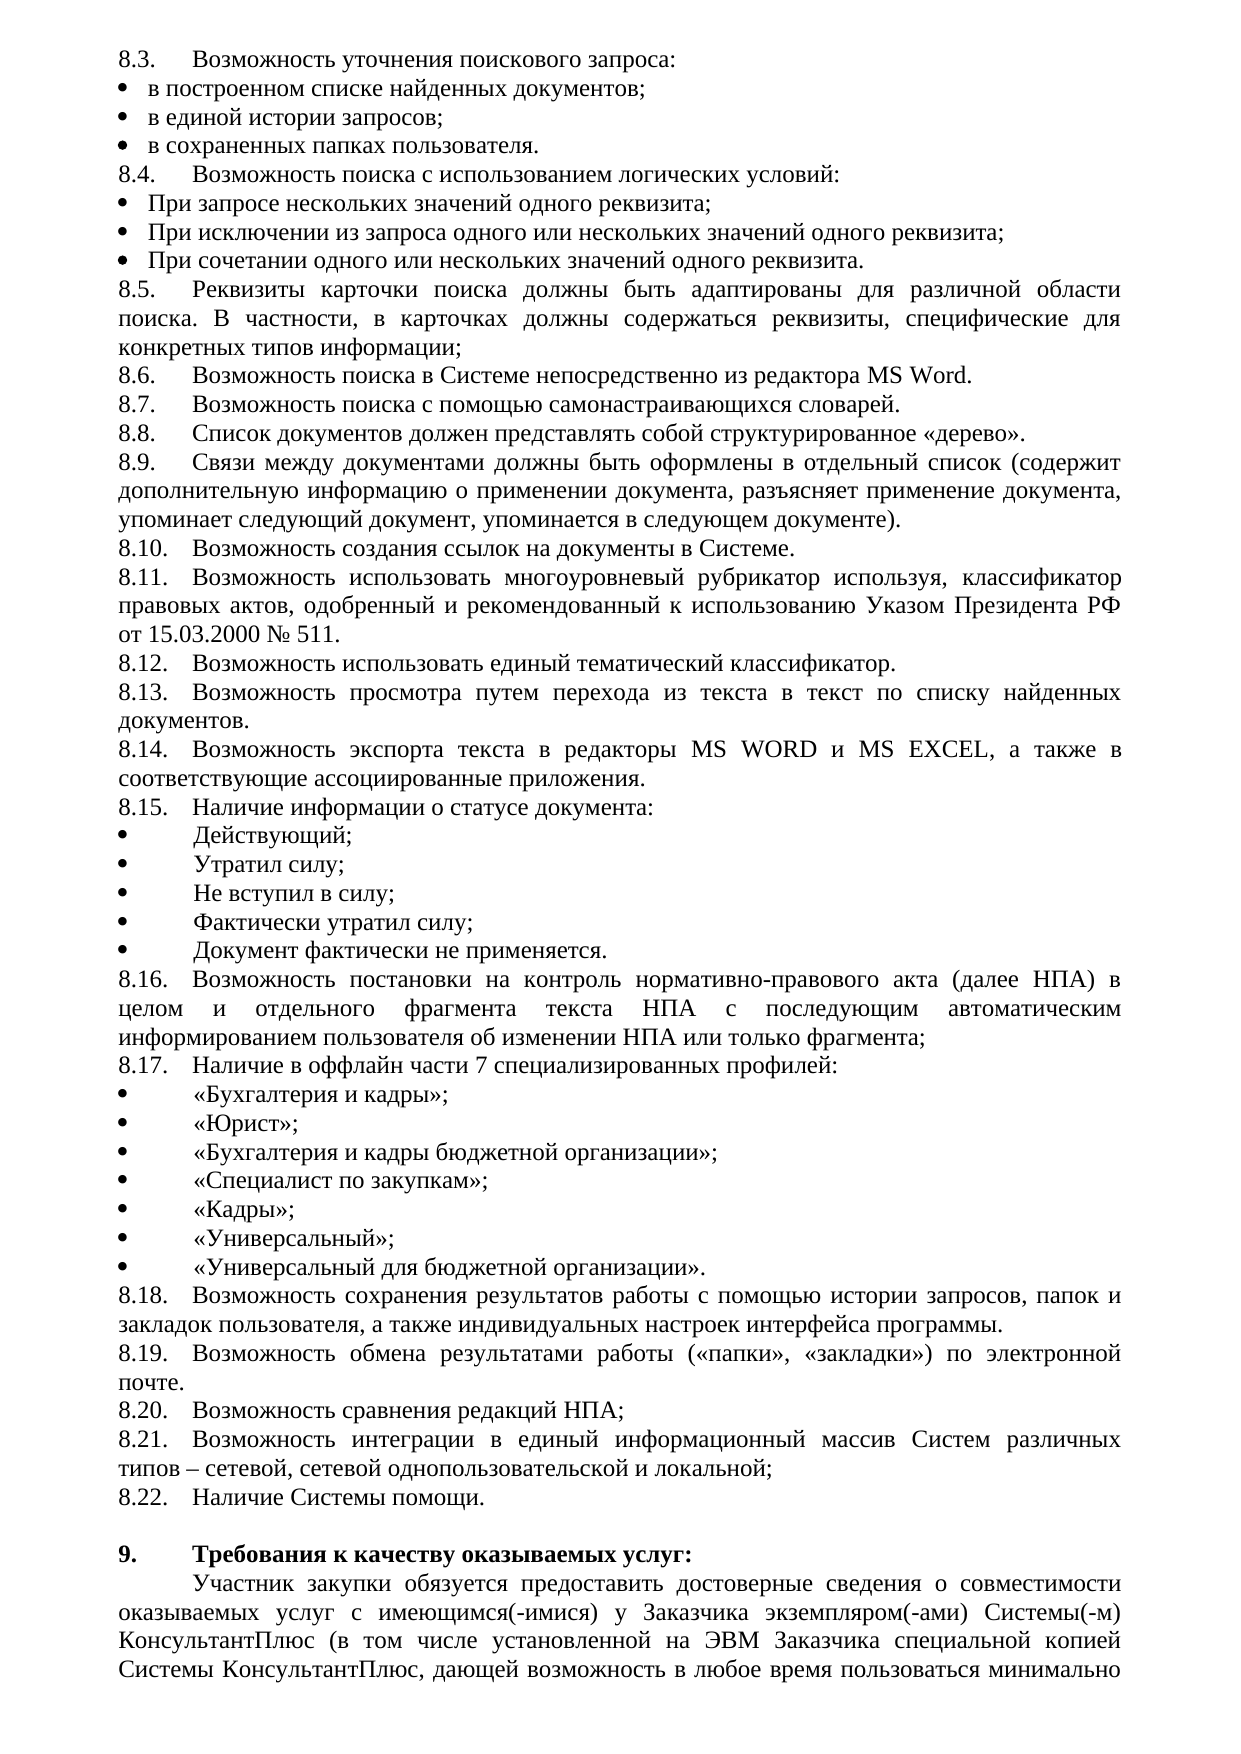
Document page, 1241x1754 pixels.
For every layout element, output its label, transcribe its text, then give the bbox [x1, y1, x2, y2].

list «Универсальный для бюджетной организации». [118, 1252, 1122, 1281]
list в единой истории запросов; [118, 102, 1122, 131]
list При запросе нескольких значений одного реквизита; [118, 188, 1122, 217]
list Действующий; [118, 821, 1122, 849]
list «Бухгалтерия и кадры бюджетной организации»; [118, 1137, 1122, 1166]
list При сочетании одного или нескольких значений одного реквизита. [118, 246, 1122, 274]
list Документ фактически не применяется. [118, 936, 1122, 964]
list «Бухгалтерия и кадры»; [118, 1079, 1122, 1108]
text 8.22. Наличие Системы помощи. [118, 1482, 1122, 1511]
list Утратил силу; [118, 849, 1122, 878]
text 8.19. Возможность обмена результатами работы («папки», «закладки») по электронной почте. [118, 1338, 1122, 1396]
list Фактически утратил силу; [118, 907, 1122, 936]
text 8.10. Возможность создания ссылок на документы в Системе. [118, 533, 1122, 562]
text 8.4. Возможность поиска с использованием логических условий: [118, 159, 1122, 188]
list Не вступил в силу; [118, 878, 1122, 907]
list «Юрист»; [118, 1108, 1122, 1137]
text 8.20. Возможность сравнения редакций НПА; [118, 1396, 1122, 1424]
text 8.9. Связи между документами должны быть оформлены в отдельный список (содержит дополнительную информацию о применении документа, разъясняет применение документа, упоминает следующий документ, упоминается в следующем документе). [118, 447, 1122, 533]
text 8.16. Возможность постановки на контроль нормативно-правового акта (далее НПА) в целом и отдельного фрагмента текста НПА с последующим автоматическим информированием пользователя об изменении НПА или только фрагмента; [118, 964, 1122, 1051]
text 8.15. Наличие информации о статусе документа: [118, 792, 1122, 821]
text 8.18. Возможность сохранения результатов работы с помощью истории запросов, папок и закладок пользователя, а также индивидуальных настроек интерфейса программы. [118, 1281, 1122, 1338]
list «Специалист по закупкам»; [118, 1166, 1122, 1194]
list «Универсальный»; [118, 1223, 1122, 1252]
text 9. Требования к качеству оказываемых услуг: [118, 1539, 1122, 1568]
text 8.3. Возможность уточнения поискового запроса: [118, 44, 1122, 73]
text 8.14. Возможность экспорта текста в редакторы MS WORD и MS EXCEL, а также в соответствующие ассоциированные приложения. [118, 734, 1122, 792]
list При исключении из запроса одного или нескольких значений одного реквизита; [118, 217, 1122, 246]
text 8.21. Возможность интеграции в единый информационный массив Систем различных типов – сетевой, сетевой однопользовательской и локальной; [118, 1424, 1122, 1482]
list в сохраненных папках пользователя. [118, 131, 1122, 159]
text 8.8. Список документов должен представлять собой структурированное «дерево». [118, 418, 1122, 447]
list в построенном списке найденных документов; [118, 73, 1122, 102]
text 8.11. Возможность использовать многоуровневый рубрикатор используя, классификатор правовых актов, одобренный и рекомендованный к использованию Указом Президента РФ от 15.03.2000 № 511. [118, 562, 1122, 648]
text 8.13. Возможность просмотра путем перехода из текста в текст по списку найденных документов. [118, 677, 1122, 734]
text 8.17. Наличие в оффлайн части 7 специализированных профилей: [118, 1051, 1122, 1079]
list «Кадры»; [118, 1194, 1122, 1223]
text 8.6. Возможность поиска в Системе непосредственно из редактора MS Word. [118, 361, 1122, 389]
text 8.12. Возможность использовать единый тематический классификатор. [118, 648, 1122, 677]
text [118, 1568, 1122, 1683]
text 8.5. Реквизиты карточки поиска должны быть адаптированы для различной области поиска. В частности, в карточках должны содержаться реквизиты, специфические для конкретных типов информации; [118, 274, 1122, 361]
text 8.7. Возможность поиска с помощью самонастраивающихся словарей. [118, 389, 1122, 418]
